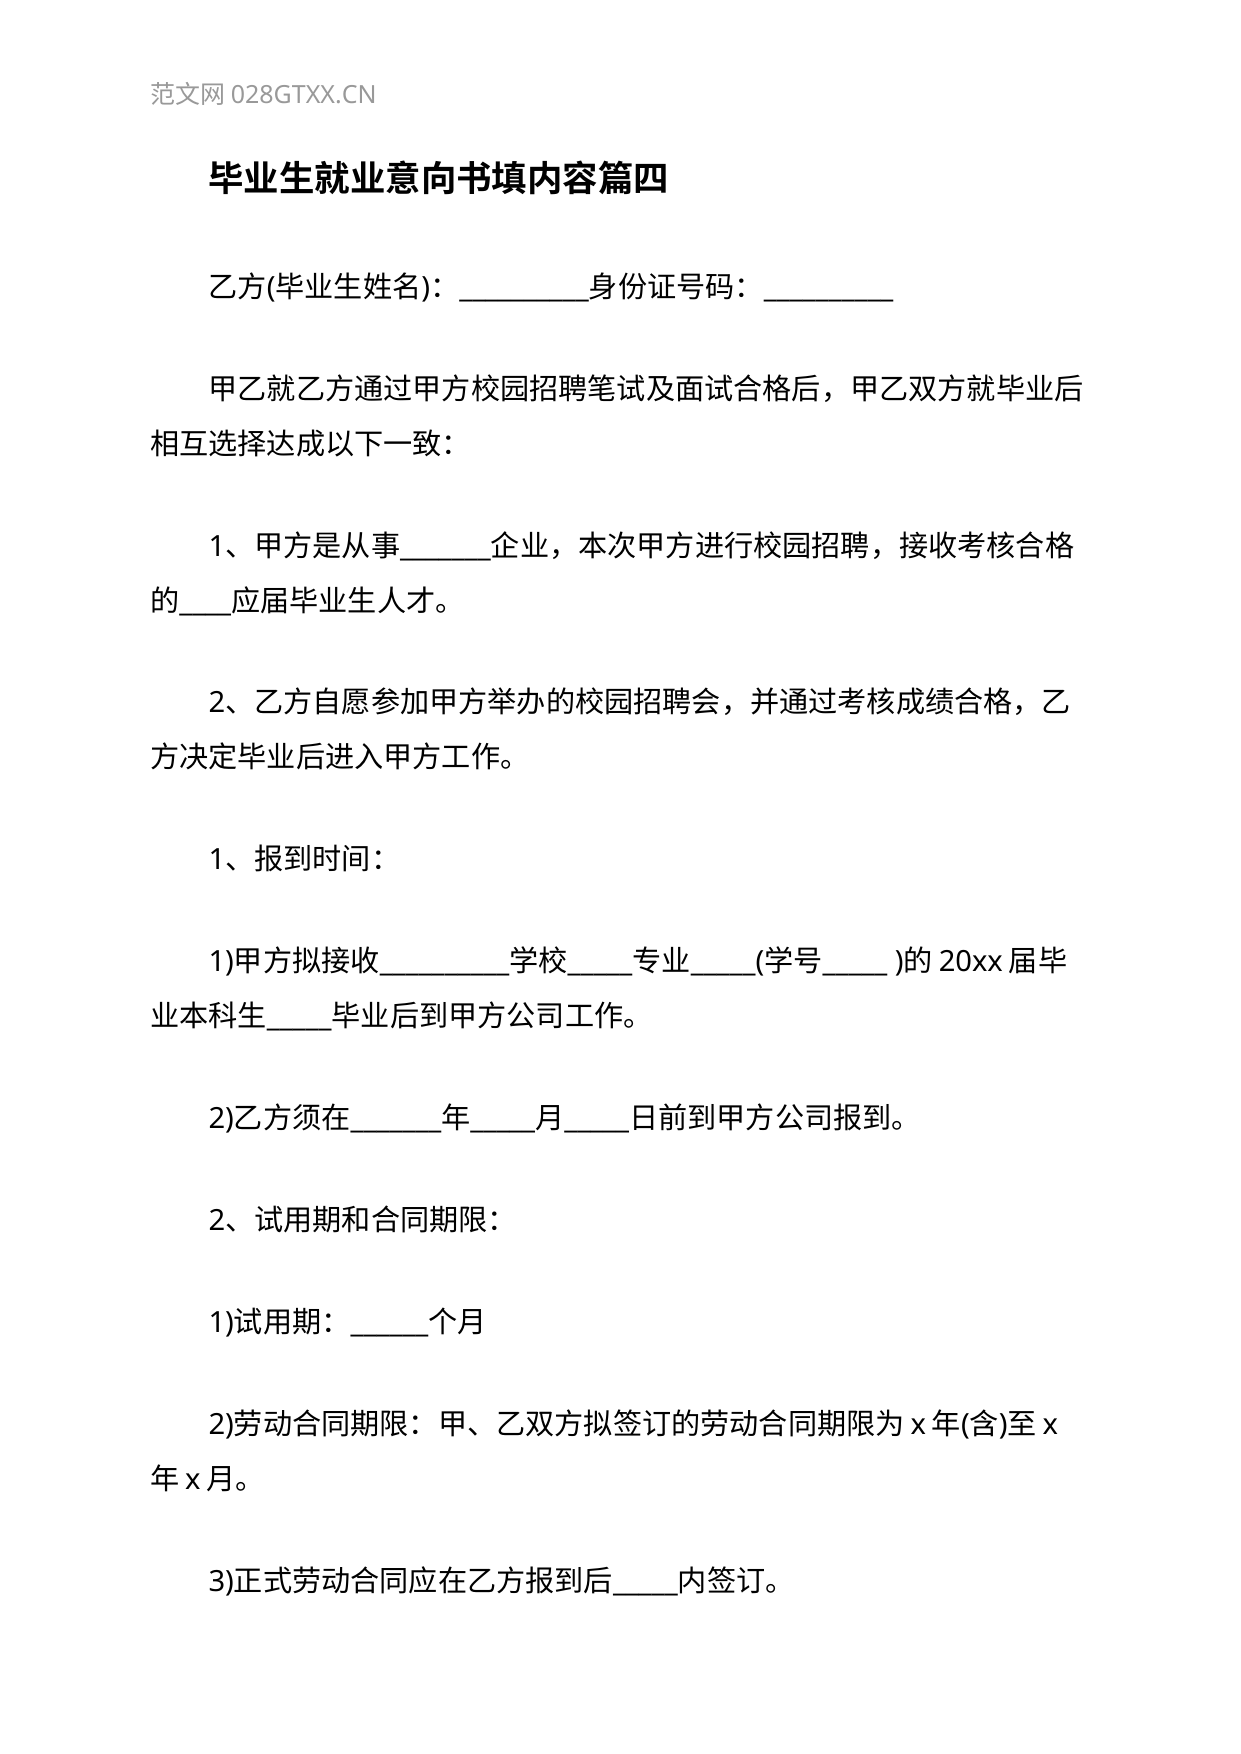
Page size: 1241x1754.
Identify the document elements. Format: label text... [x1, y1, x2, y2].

text 2)乙方须在_______年_____月_____日前到甲方公司报到。 [150, 1095, 1090, 1137]
text 1)甲方拟接收__________学校_____专业_____(学号_____ )的20xx届毕业本科生_____毕业后到甲方公司工作。 [150, 938, 1090, 1035]
text 2)劳动合同期限：甲、乙双方拟签订的劳动合同期限为x年(含)至x年x月。 [150, 1401, 1090, 1498]
text 甲乙就乙方通过甲方校园招聘笔试及面试合格后，甲乙双方就毕业后相互选择达成以下一致： [150, 365, 1090, 463]
text 2、试用期和合同期限： [150, 1197, 1090, 1239]
text 1、报到时间： [150, 836, 1090, 878]
text 2、乙方自愿参加甲方举办的校园招聘会，并通过考核成绩合格，乙方决定毕业后进入甲方工作。 [150, 679, 1090, 776]
text 1)试用期：______个月 [150, 1299, 1090, 1341]
text 1、甲方是从事_______企业，本次甲方进行校园招聘，接收考核合格的____应届毕业生人才。 [150, 522, 1090, 619]
text 毕业生就业意向书填内容篇四 [150, 150, 1090, 201]
text 3)正式劳动合同应在乙方报到后_____内签订。 [150, 1558, 1090, 1600]
text 乙方(毕业生姓名)：__________身份证号码：__________ [150, 263, 1090, 306]
